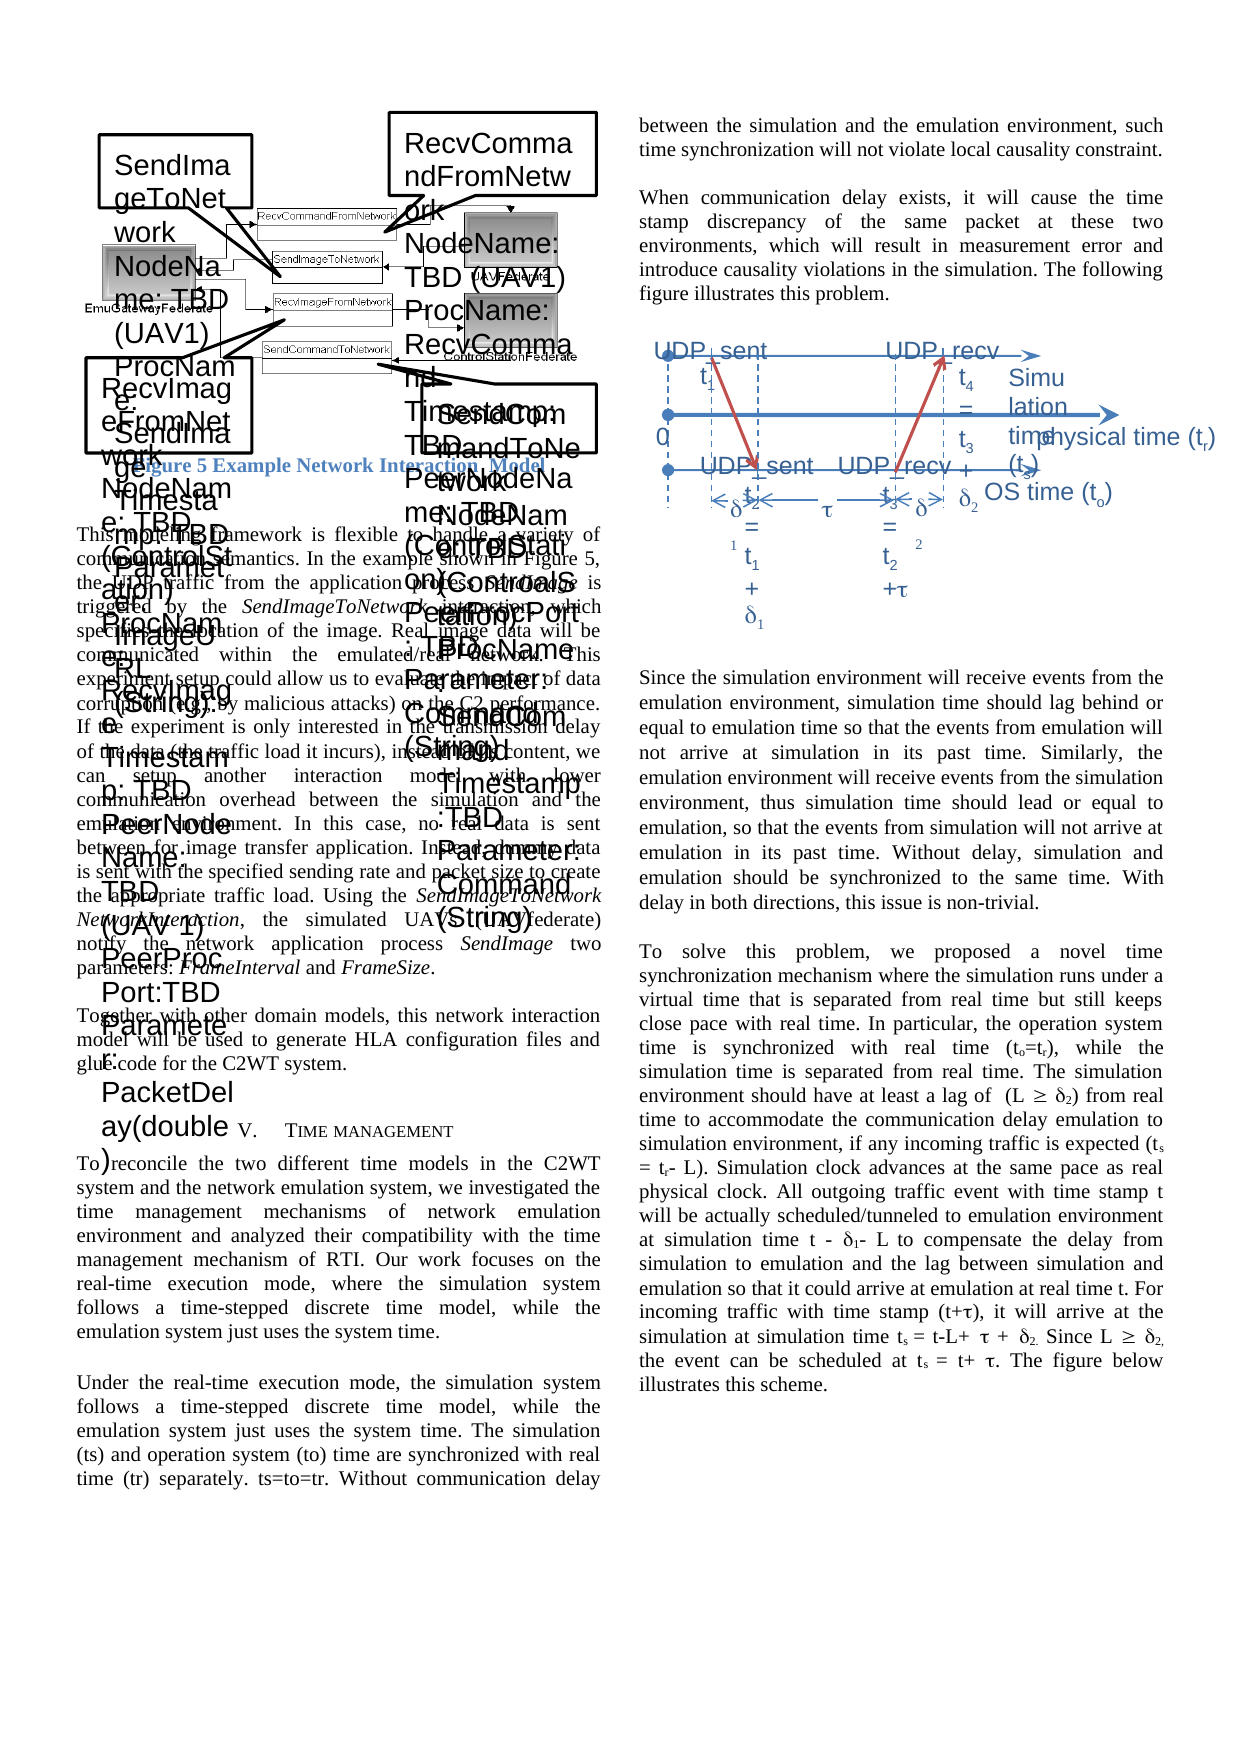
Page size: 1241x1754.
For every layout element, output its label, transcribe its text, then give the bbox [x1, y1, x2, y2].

text When communication delay exists, it will cause the time stamp discrepancy of the same packet at these two environments, which will result in measurement error and introduce causality violations in the simulation. The following figure illustrates this problem. [639, 185, 1164, 305]
picture [88, 330, 263, 382]
picture [119, 360, 129, 366]
picture [185, 199, 267, 264]
subtitle Since the simulation environment will receive events from the emulation environment, simulation time should lag behind or equal to emulation time so that the events from emulation will not arrive at simulation in its past time. Similarly, the emulation environment will receive events from the simulation environment, thus simulation time should lead or equal to emulation, so that the events from simulation will not arrive at emulation in its past time. Without delay, simulation and emulation should be synchronized to the same time. With delay in both directions, this issue is non-trivial. [639, 664, 1164, 914]
picture [434, 199, 460, 210]
text Figure 5 Example Network Interaction Model [496, 453, 601, 477]
picture [118, 199, 126, 206]
picture [434, 376, 467, 382]
picture [101, 199, 116, 206]
text To reconcile the two different time models in the C2WT system and the network emulation system, we investigated the time management mechanisms of network emulation environment and analyzed their compatibility with the time management mechanism of RTI. Our work focuses on the real-time execution mode, where the simulation system follows a time-stepped discrete time model, while the emulation system just uses the system time. [76, 1151, 601, 1343]
subtitle Time management [135, 1118, 601, 1142]
text This modeling framework is flexible to handle a variety of communication semantics. In the example shown in Figure 5, the UDP traffic from the application process SendImage is triggered by the SendImageToNetwork interaction, which specifies the location of the image. Real image data will be communicated within the emulated/real network. This experiment setup could allow us to evaluate the impact of data corruption (e.g., by malicious attacks) on the C2 performance. If the experiment is only interested in the transmission delay of the data (the traffic load it incurs), instead of its content, we can setup another interaction model with lower communication overhead between the simulation and the emulation environment. In this case, no real data is sent between for image transfer application. Instead, dummy data is sent with the specified sending rate and packet size to create the appropriate traffic load. Using the SendImageToNetwork NetworkInteraction, the simulated UAVs (UAVfederate) notify the network application process SendImage two parameters: FrameInterval and FrameSize. [76, 522, 601, 979]
picture [156, 199, 166, 206]
text Figure 5 Example Network Interaction Model [134, 453, 492, 477]
subtitle Time management [76, 1118, 138, 1142]
picture [147, 362, 155, 374]
text Under the real-time execution mode, the simulation system follows a time-stepped discrete time model, while the emulation system just uses the system time. The simulation (ts) and operation system (to) time are synchronized with real time (tr) separately. ts=to=tr. Without communication delay between the simulation and the emulation environment, such time synchronization will not violate local causality constraint. [639, 112, 1164, 161]
picture [81, 199, 586, 382]
picture [134, 199, 154, 206]
picture [222, 199, 250, 206]
picture [168, 199, 176, 206]
text To solve this problem, we proposed a novel time synchronization mechanism where the simulation runs under a virtual time that is separated from real time but still keeps close pace with real time. In particular, the operation system time is synchronized with real time (to=tr), while the simulation time is separated from real time. The simulation environment should have at least a lag of (L 2) from real time to accommodate the communication delay emulation to simulation environment, if any incoming traffic is expected (ts = tr- L). Simulation clock advances at the same pace as real physical clock. All outgoing traffic event with time stamp t will be actually scheduled/tunneled to emulation environment at simulation time t - 1- L to compensate the delay from simulation to emulation and the lag between simulation and emulation so that it could arrive at emulation at real time t. For incoming traffic with time stamp (t+), it will arrive at the simulation at simulation time ts = t-L+ +2. Since L 2, the event can be scheduled at ts = t+. The figure below illustrates this scheme. [639, 938, 1164, 1396]
picture [416, 199, 431, 216]
picture [408, 207, 416, 218]
picture [396, 216, 408, 225]
text Together with other domain models, this network interaction model will be used to generate HLA configuration files and glue code for the C2WT system. [76, 1003, 601, 1075]
picture [182, 358, 190, 372]
text Under the real-time execution mode, the simulation system follows a time-stepped discrete time model, while the emulation system just uses the system time. The simulation (ts) and operation system (to) time are synchronized with real time (tr) separately. ts=to=tr. Without communication delay between the simulation and the emulation environment, such time synchronization will not violate local causality constraint. [76, 1370, 601, 1490]
picture [409, 375, 416, 382]
